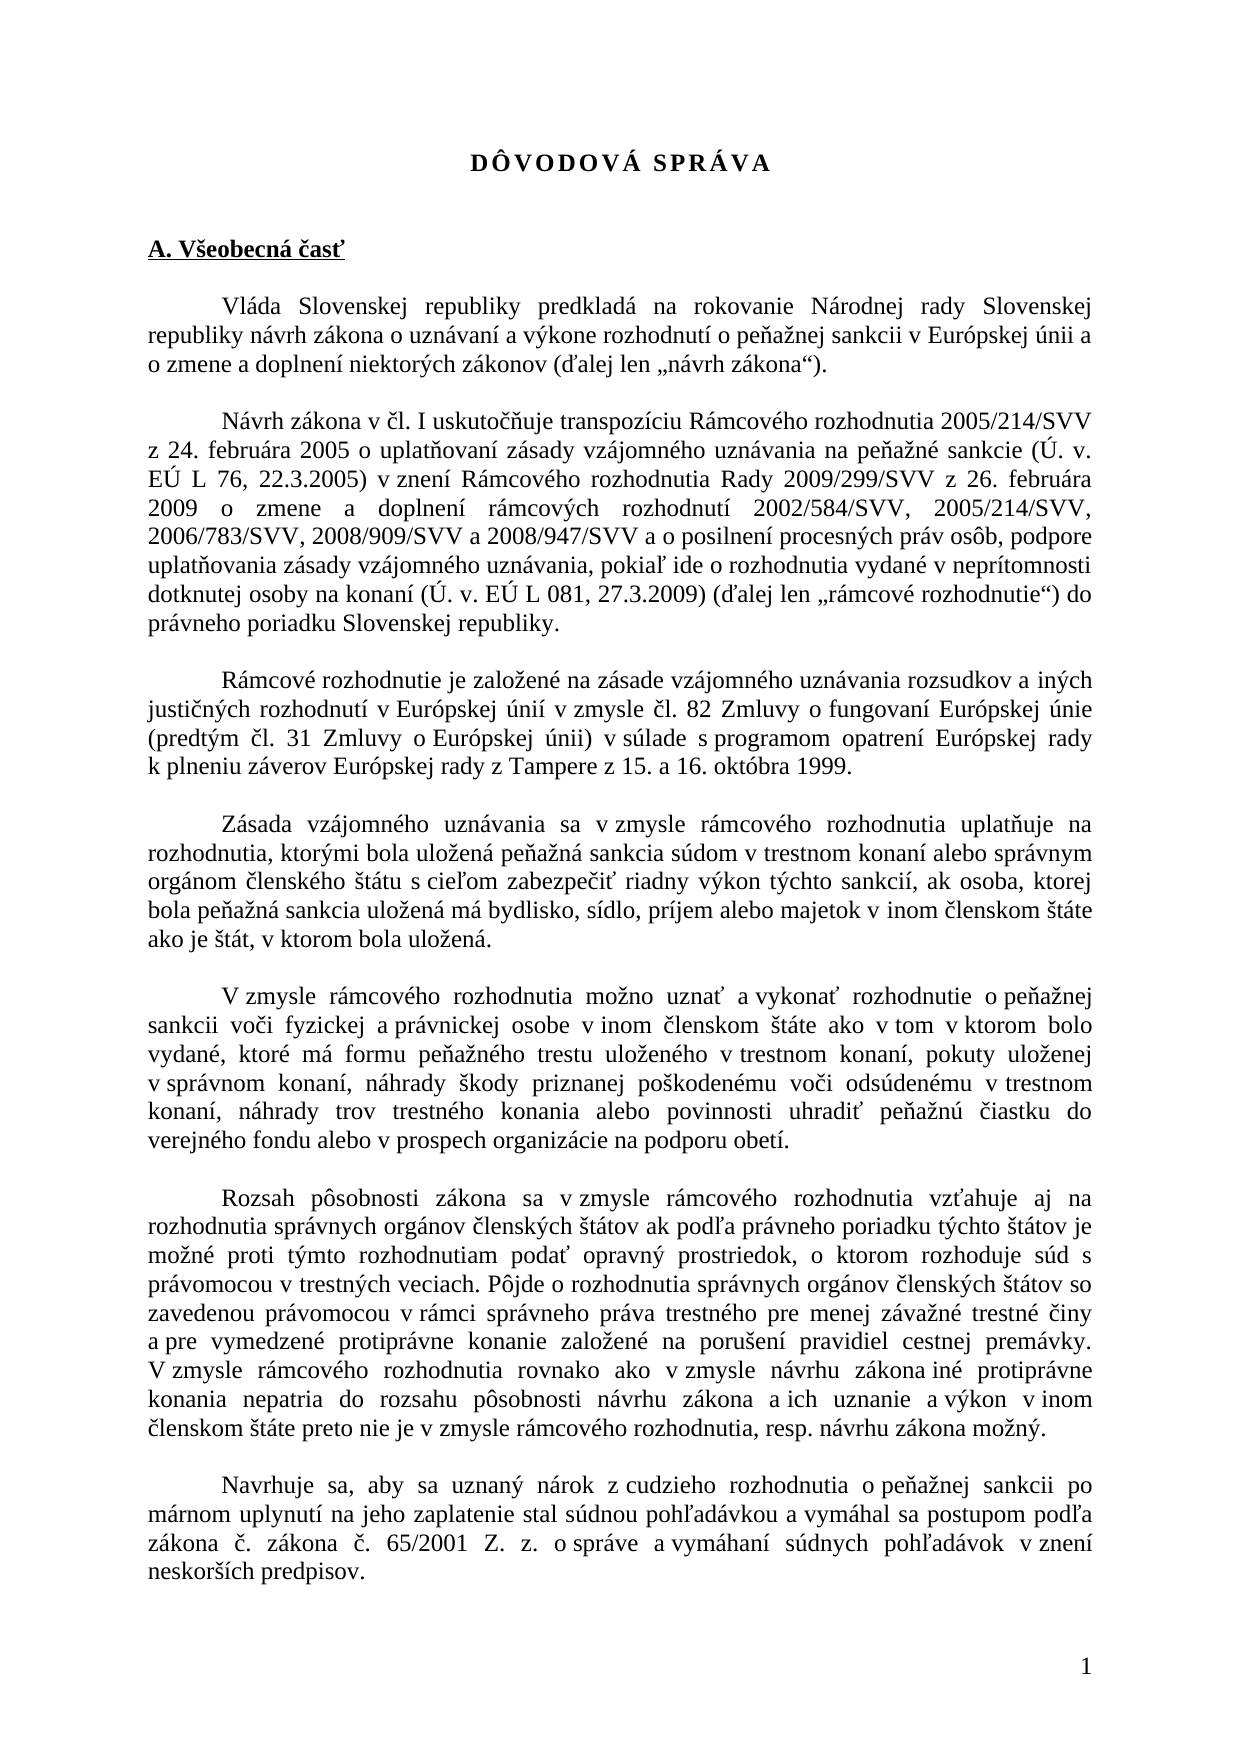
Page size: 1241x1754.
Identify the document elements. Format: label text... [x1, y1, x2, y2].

text Zásada vzájomného uznávania sa v zmysle rámcového rozhodnutia uplatňuje na rozhodnutia, ktorými bola uložená peňažná sankcia súdom v trestnom konaní alebo správnym orgánom členského štátu s cieľom zabezpečiť riadny výkon týchto sankcií, ak osoba, ktorej bola peňažná sankcia uložená má bydlisko, sídlo, príjem alebo majetok v inom členskom štáte ako je štát, v ktorom bola uložená. [148, 809, 1093, 953]
text Návrh zákona v čl. I uskutočňuje transpozíciu Rámcového rozhodnutia 2005/214/SVV z 24. februára 2005 o uplatňovaní zásady vzájomného uznávania na peňažné sankcie (Ú. v. EÚ L 76, 22.3.2005) v znení Rámcového rozhodnutia Rady 2009/299/SVV z 26. februára 2009 o zmene a doplnení rámcových rozhodnutí 2002/584/SVV, 2005/214/SVV, 2006/783/SVV, 2008/909/SVV a 2008/947/SVV a o posilnení procesných práv osôb, podpore uplatňovania zásady vzájomného uznávania, pokiaľ ide o rozhodnutia vydané v neprítomnosti dotknutej osoby na konaní (Ú. v. EÚ L 081, 27.3.2009) (ďalej len „rámcové rozhodnutie“) do právneho poriadku Slovenskej republiky. [148, 406, 1093, 636]
text Dôvodová správa [148, 148, 1093, 176]
text A. Všeobecná časť [148, 234, 1093, 263]
text Navrhuje sa, aby sa uznaný nárok z cudzieho rozhodnutia o peňažnej sankcii po márnom uplynutí na jeho zaplatenie stal súdnou pohľadávkou a vymáhal sa postupom podľa zákona č. zákona č. 65/2001 Z. z. o správe a vymáhaní súdnych pohľadávok v znení neskorších predpisov. [148, 1470, 1093, 1585]
text Rozsah pôsobnosti zákona sa v zmysle rámcového rozhodnutia vzťahuje aj na rozhodnutia správnych orgánov členských štátov ak podľa právneho poriadku týchto štátov je možné proti týmto rozhodnutiam podať opravný prostriedok, o ktorom rozhoduje súd s právomocou v trestných veciach. Pôjde o rozhodnutia správnych orgánov členských štátov so zavedenou právomocou v rámci správneho práva trestného pre menej závažné trestné činy a pre vymedzené protiprávne konanie založené na porušení pravidiel cestnej premávky. V zmysle rámcového rozhodnutia rovnako ako v zmysle návrhu zákona iné protiprávne konania nepatria do rozsahu pôsobnosti návrhu zákona a ich uznanie a výkon v inom členskom štáte preto nie je v zmysle rámcového rozhodnutia, resp. návrhu zákona možný. [148, 1183, 1093, 1441]
text Vláda Slovenskej republiky predkladá na rokovanie Národnej rady Slovenskej republiky návrh zákona o uznávaní a výkone rozhodnutí o peňažnej sankcii v Európskej únii a o zmene a doplnení niektorých zákonov (ďalej len „návrh zákona“). [148, 291, 1093, 378]
text Rámcové rozhodnutie je založené na zásade vzájomného uznávania rozsudkov a iných justičných rozhodnutí v Európskej únií v zmysle čl. 82 Zmluvy o fungovaní Európskej únie (predtým čl. 31 Zmluvy o Európskej únii) v súlade s programom opatrení Európskej rady k plneniu záverov Európskej rady z Tampere z 15. a 16. októbra 1999. [148, 665, 1093, 780]
text V zmysle rámcového rozhodnutia možno uznať a vykonať rozhodnutie o peňažnej sankcii voči fyzickej a právnickej osobe v inom členskom štáte ako v tom v ktorom bolo vydané, ktoré má formu peňažného trestu uloženého v trestnom konaní, pokuty uloženej v správnom konaní, náhrady škody priznanej poškodenému voči odsúdenému v trestnom konaní, náhrady trov trestného konania alebo povinnosti uhradiť peňažnú čiastku do verejného fondu alebo v prospech organizácie na podporu obetí. [148, 981, 1093, 1154]
